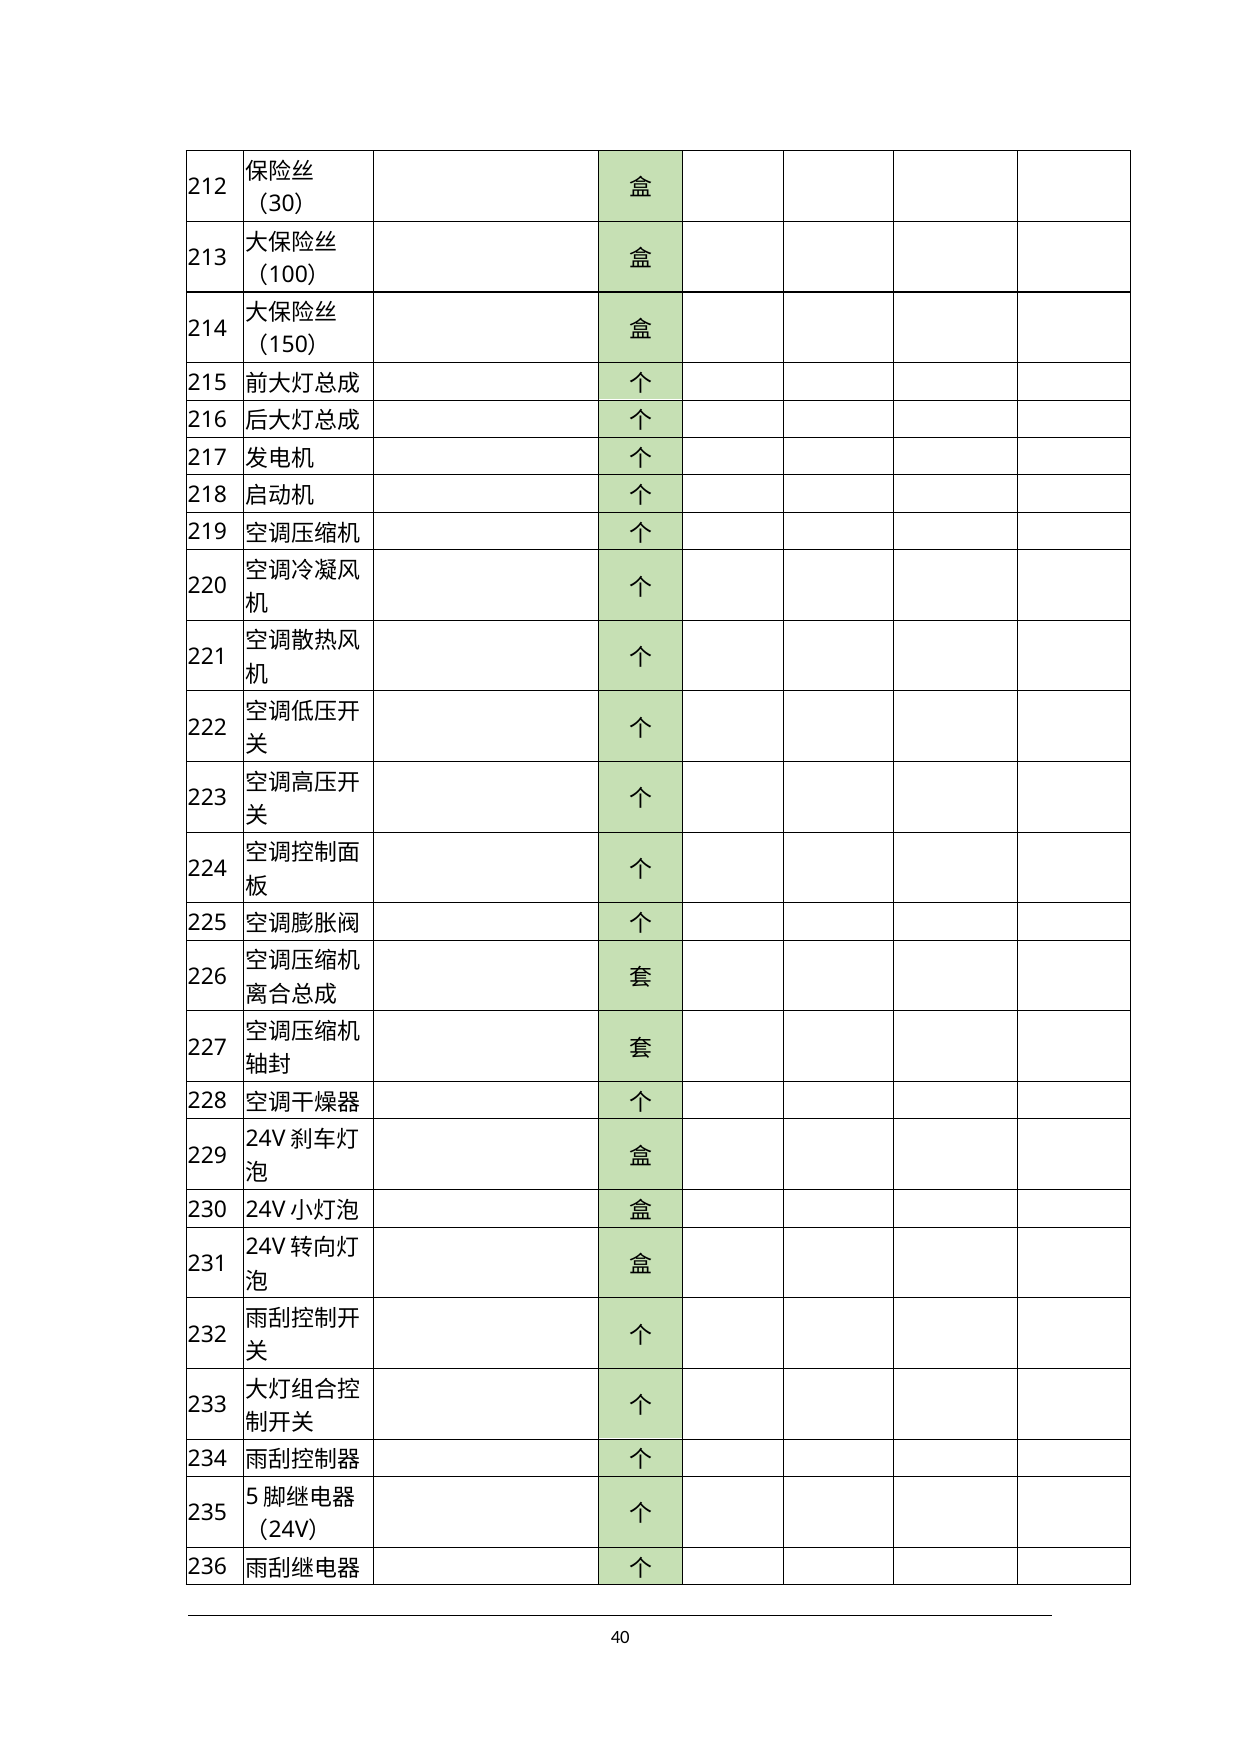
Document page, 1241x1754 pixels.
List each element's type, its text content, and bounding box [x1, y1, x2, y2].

table_cell 24V刹车灯泡 [244, 1119, 373, 1189]
table_cell 后大灯总成 [244, 401, 373, 437]
table_cell [784, 762, 893, 832]
table_cell [784, 151, 893, 221]
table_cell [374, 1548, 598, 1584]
table_cell [683, 293, 783, 362]
table_cell [784, 1082, 893, 1118]
table_cell 224 [187, 833, 243, 902]
table_cell [894, 550, 1017, 620]
table_cell 个 [599, 401, 682, 437]
table_cell 个 [599, 475, 682, 512]
table_cell [894, 691, 1017, 761]
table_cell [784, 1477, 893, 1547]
table_cell [784, 222, 893, 291]
table_cell [784, 903, 893, 940]
table_cell [683, 513, 783, 549]
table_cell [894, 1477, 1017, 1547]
table_cell 221 [187, 621, 243, 690]
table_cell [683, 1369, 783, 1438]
table_cell 前大灯总成 [244, 363, 373, 399]
table_cell 空调低压开关 [244, 691, 373, 761]
table_cell [374, 151, 598, 221]
table_cell [1018, 621, 1130, 690]
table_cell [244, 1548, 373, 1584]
table_cell [374, 222, 598, 291]
table_cell 218 [187, 475, 243, 512]
table_cell 空调膨胀阀 [244, 903, 373, 940]
table_cell [374, 941, 598, 1010]
table_cell 216 [187, 401, 243, 437]
table_cell 盒 [599, 222, 682, 291]
table_cell 226 [187, 941, 243, 1010]
table_cell [683, 691, 783, 761]
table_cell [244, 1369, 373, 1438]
table_cell [784, 691, 893, 761]
table_cell [1018, 1119, 1130, 1189]
table_cell 231 [187, 1228, 243, 1297]
table_cell 套 [599, 1011, 682, 1081]
table_cell 214 [187, 293, 243, 362]
table_cell 229 [187, 1119, 243, 1189]
table_cell [894, 222, 1017, 291]
table_cell [683, 438, 783, 474]
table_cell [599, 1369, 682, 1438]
table_cell [683, 903, 783, 940]
table_cell 盒 [599, 151, 682, 221]
table_cell [374, 401, 598, 437]
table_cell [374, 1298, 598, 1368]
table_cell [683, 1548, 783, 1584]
table_cell 个 [599, 363, 682, 399]
table_cell [894, 438, 1017, 474]
table_cell [683, 941, 783, 1010]
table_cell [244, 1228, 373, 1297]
table_cell [374, 762, 598, 832]
table_cell [1018, 1011, 1130, 1081]
table_cell 228 [187, 1082, 243, 1118]
table_cell [894, 621, 1017, 690]
table_cell [894, 363, 1017, 399]
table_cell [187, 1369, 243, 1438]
table_cell 保险丝（30） [244, 151, 373, 221]
table_cell [1018, 438, 1130, 474]
table_cell 盒 [599, 1119, 682, 1189]
table_cell [1018, 513, 1130, 549]
table_cell [784, 833, 893, 902]
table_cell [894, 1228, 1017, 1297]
table_cell [374, 363, 598, 399]
table_cell 225 [187, 903, 243, 940]
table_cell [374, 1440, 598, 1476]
table_cell 个 [599, 903, 682, 940]
table_cell 空调冷凝风机 [244, 550, 373, 620]
table_cell 215 [187, 363, 243, 399]
table_cell 24V小灯泡 [244, 1190, 373, 1227]
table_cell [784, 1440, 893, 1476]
table_cell [784, 475, 893, 512]
table_cell [894, 151, 1017, 221]
table_cell [683, 363, 783, 399]
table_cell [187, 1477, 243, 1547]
table_cell [1018, 293, 1130, 362]
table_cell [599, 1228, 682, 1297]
table_cell 个 [599, 621, 682, 690]
table_cell [784, 438, 893, 474]
table_cell [894, 475, 1017, 512]
table_cell 盒 [599, 1190, 682, 1227]
table_cell [1018, 1190, 1130, 1227]
table_cell 空调压缩机离合总成 [244, 941, 373, 1010]
table_cell 空调压缩机轴封 [244, 1011, 373, 1081]
table_cell [374, 1082, 598, 1118]
table_cell 盒 [599, 293, 682, 362]
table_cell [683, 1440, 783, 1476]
table_cell 213 [187, 222, 243, 291]
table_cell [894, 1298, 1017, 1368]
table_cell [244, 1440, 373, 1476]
table_cell 启动机 [244, 475, 373, 512]
table_cell 大保险丝（100） [244, 222, 373, 291]
table_cell [374, 293, 598, 362]
table_cell [894, 1119, 1017, 1189]
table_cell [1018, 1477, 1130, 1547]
table_cell [894, 762, 1017, 832]
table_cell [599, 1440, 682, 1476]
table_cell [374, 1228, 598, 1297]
table_cell 227 [187, 1011, 243, 1081]
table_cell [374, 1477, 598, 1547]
table_cell [374, 438, 598, 474]
table_cell [784, 363, 893, 399]
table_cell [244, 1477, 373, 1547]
table_cell [374, 475, 598, 512]
table_cell [1018, 691, 1130, 761]
table_cell [784, 401, 893, 437]
table_cell [894, 903, 1017, 940]
table_cell [374, 691, 598, 761]
table_cell 212 [187, 151, 243, 221]
table_cell [683, 1082, 783, 1118]
table_cell [1018, 762, 1130, 832]
table_cell [784, 1190, 893, 1227]
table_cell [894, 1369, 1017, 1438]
table_cell [683, 1119, 783, 1189]
table_cell 个 [599, 762, 682, 832]
table_cell 发电机 [244, 438, 373, 474]
table_cell [374, 903, 598, 940]
table_cell 空调散热风机 [244, 621, 373, 690]
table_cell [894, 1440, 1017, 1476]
table_cell 个 [599, 438, 682, 474]
table_cell [683, 1011, 783, 1081]
table_cell [683, 151, 783, 221]
table_cell [894, 1082, 1017, 1118]
table_cell [1018, 151, 1130, 221]
table_cell 大保险丝（150） [244, 293, 373, 362]
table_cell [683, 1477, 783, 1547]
table_cell [784, 941, 893, 1010]
table_cell [374, 621, 598, 690]
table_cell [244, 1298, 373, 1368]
table_cell [894, 1011, 1017, 1081]
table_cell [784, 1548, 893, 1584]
table_cell [1018, 401, 1130, 437]
table_cell [683, 762, 783, 832]
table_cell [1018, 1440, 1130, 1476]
table_cell 217 [187, 438, 243, 474]
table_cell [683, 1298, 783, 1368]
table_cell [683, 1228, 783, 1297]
table_cell [784, 621, 893, 690]
table_cell [894, 293, 1017, 362]
table_cell 空调高压开关 [244, 762, 373, 832]
table_cell [683, 833, 783, 902]
table_cell [1018, 475, 1130, 512]
table_cell [1018, 222, 1130, 291]
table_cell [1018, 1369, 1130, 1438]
table_cell [374, 513, 598, 549]
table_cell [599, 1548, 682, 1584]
table_cell 个 [599, 513, 682, 549]
table_cell [683, 1190, 783, 1227]
table_cell [1018, 550, 1130, 620]
table_cell 219 [187, 513, 243, 549]
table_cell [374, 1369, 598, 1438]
table_cell [683, 401, 783, 437]
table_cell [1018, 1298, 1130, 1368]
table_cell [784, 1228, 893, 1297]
table_cell [894, 401, 1017, 437]
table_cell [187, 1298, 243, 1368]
table_cell [683, 550, 783, 620]
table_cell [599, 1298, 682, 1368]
table_cell [1018, 941, 1130, 1010]
table_cell [784, 1011, 893, 1081]
table_cell [374, 1011, 598, 1081]
table_cell [374, 1190, 598, 1227]
table_cell [784, 293, 893, 362]
table_cell 空调压缩机 [244, 513, 373, 549]
table_cell [374, 550, 598, 620]
table_cell [683, 222, 783, 291]
table_cell [1018, 903, 1130, 940]
table_cell [894, 513, 1017, 549]
table_cell 223 [187, 762, 243, 832]
table_cell [784, 1119, 893, 1189]
table_cell [894, 1190, 1017, 1227]
table_cell 222 [187, 691, 243, 761]
table_cell 个 [599, 1082, 682, 1118]
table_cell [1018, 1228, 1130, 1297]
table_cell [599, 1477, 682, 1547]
table_cell [683, 621, 783, 690]
table_cell [784, 513, 893, 549]
table_cell 个 [599, 550, 682, 620]
table_cell 个 [599, 691, 682, 761]
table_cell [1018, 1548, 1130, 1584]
table_cell 空调干燥器 [244, 1082, 373, 1118]
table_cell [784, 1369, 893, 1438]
table_cell 套 [599, 941, 682, 1010]
table_cell [374, 1119, 598, 1189]
table_cell [894, 941, 1017, 1010]
table_cell [374, 833, 598, 902]
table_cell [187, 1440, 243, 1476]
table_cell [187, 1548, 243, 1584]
table_cell 空调控制面板 [244, 833, 373, 902]
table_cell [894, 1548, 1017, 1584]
table_cell 220 [187, 550, 243, 620]
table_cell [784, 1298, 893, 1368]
table_cell 230 [187, 1190, 243, 1227]
table_cell 个 [599, 833, 682, 902]
table_cell [1018, 1082, 1130, 1118]
table_cell [1018, 833, 1130, 902]
table_cell [784, 550, 893, 620]
table_cell [1018, 363, 1130, 399]
table_cell [894, 833, 1017, 902]
table_cell [683, 475, 783, 512]
